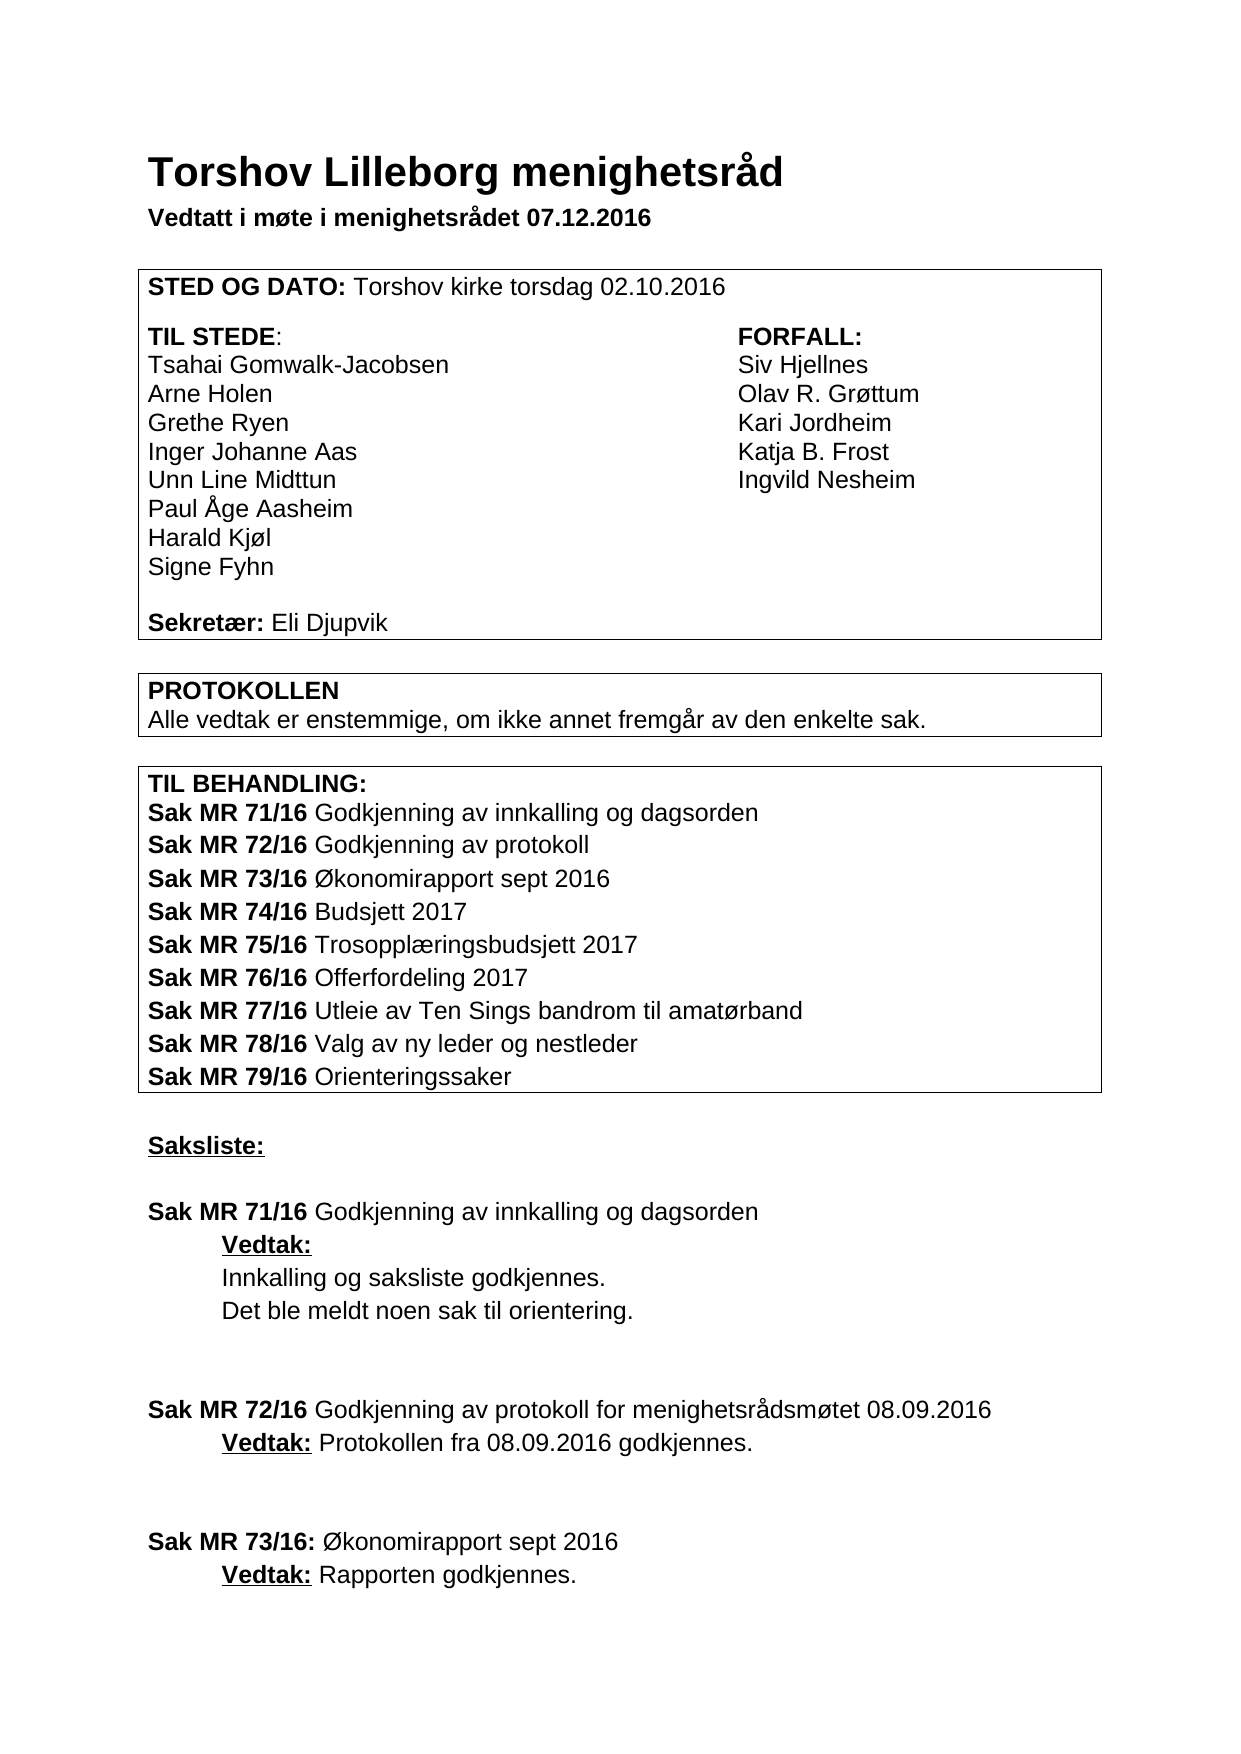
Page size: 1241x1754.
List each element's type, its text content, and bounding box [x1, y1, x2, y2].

text Saksliste: [148, 1131, 1093, 1159]
text Sak MR 75/16 Trosopplæringsbudsjett 2017 [139, 926, 1101, 958]
text Sak MR 76/16 Offerfordeling 2017 [139, 959, 1101, 991]
text TIL BEHANDLING: [139, 767, 1101, 797]
text Paul Åge Aasheim [148, 494, 1093, 523]
text Arne Holen Olav R. Grøttum [148, 379, 1093, 408]
text Signe Fyhn [148, 551, 1093, 580]
text Vedtatt i møte i menighetsrådet 07.12.2016 [148, 203, 1093, 231]
text Sekretær: Eli Djupvik [139, 605, 1101, 639]
text Alle vedtak er enstemmige, om ikke annet fremgår av den enkelte sak. [139, 702, 1101, 736]
text Vedtak: Rapporten godkjennes. [148, 1560, 1093, 1589]
text TIL STEDE: FORFALL: [139, 318, 1101, 350]
text Innkalling og saksliste godkjennes. [148, 1263, 1093, 1292]
text Sak MR 72/16 Godkjenning av protokoll [139, 827, 1101, 859]
text Sak MR 74/16 Budsjett 2017 [139, 893, 1101, 925]
text Vedtak: [148, 1230, 1093, 1259]
text Grethe Ryen Kari Jordheim [148, 408, 1093, 436]
text PROTOKOLLEN [139, 674, 1101, 702]
text Unn Line Midttun Ingvild Nesheim [148, 465, 1093, 494]
text Sak MR 79/16 Orienteringssaker [139, 1058, 1101, 1092]
text Tsahai Gomwalk-Jacobsen Siv Hjellnes [148, 350, 1093, 379]
text STED OG DATO: Torshov kirke torsdag 02.10.2016 [139, 270, 1101, 301]
text Sak MR 71/16 Godkjenning av innkalling og dagsorden [148, 1197, 1093, 1226]
text Sak MR 73/16: Økonomirapport sept 2016 [148, 1527, 1093, 1556]
text Det ble meldt noen sak til orientering. [148, 1296, 1093, 1325]
text Torshov Lilleborg menighetsråd [148, 148, 1093, 196]
text Vedtak: Protokollen fra 08.09.2016 godkjennes. [148, 1428, 1093, 1457]
text Harald Kjøl [148, 523, 1093, 551]
text Sak MR 73/16 Økonomirapport sept 2016 [139, 860, 1101, 892]
text Sak MR 78/16 Valg av ny leder og nestleder [139, 1026, 1101, 1057]
text Sak MR 71/16 Godkjenning av innkalling og dagsorden [148, 797, 1093, 826]
text Sak MR 77/16 Utleie av Ten Sings bandrom til amatørband [139, 992, 1101, 1024]
text Inger Johanne Aas Katja B. Frost [148, 436, 1093, 465]
text Sak MR 72/16 Godkjenning av protokoll for menighetsrådsmøtet 08.09.2016 [148, 1395, 1093, 1424]
